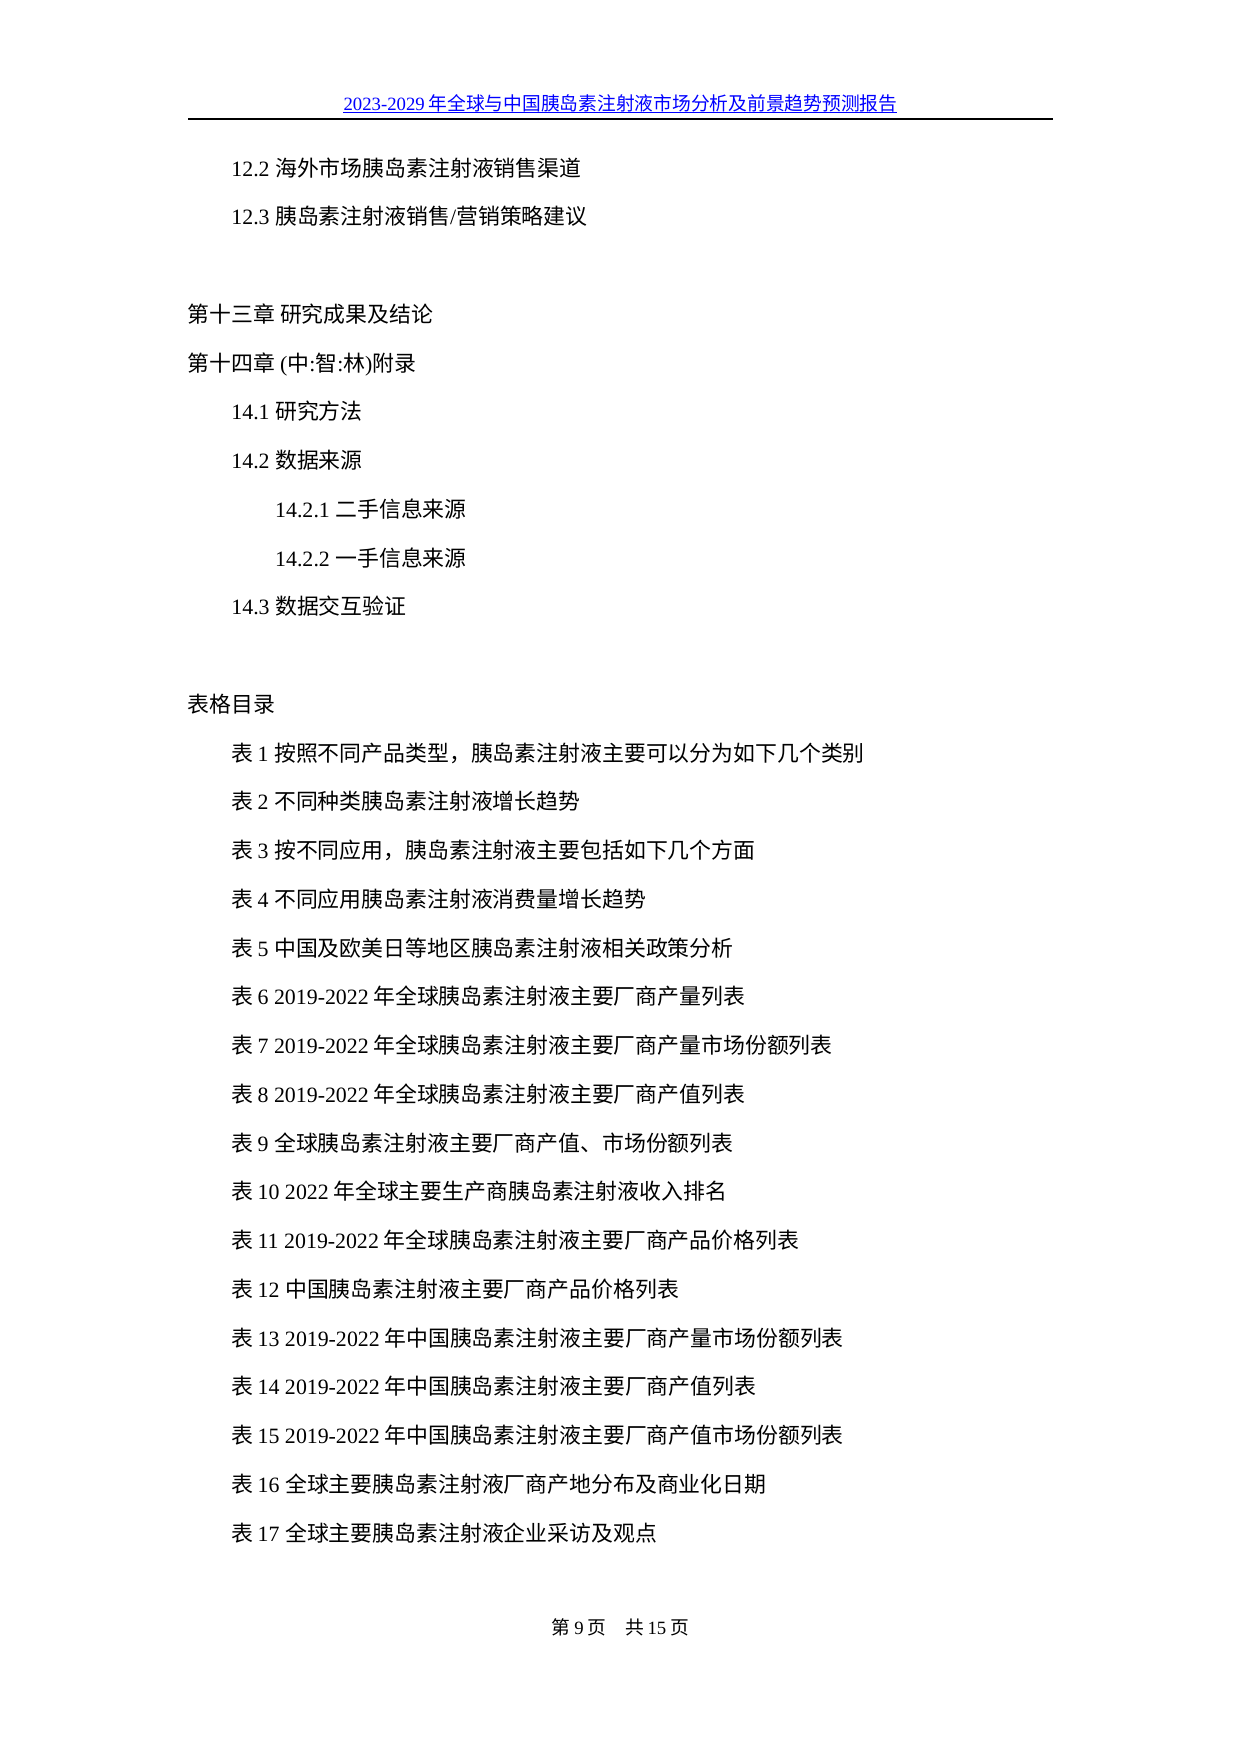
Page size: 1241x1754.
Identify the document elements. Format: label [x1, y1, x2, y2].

text [187, 150, 1053, 1548]
